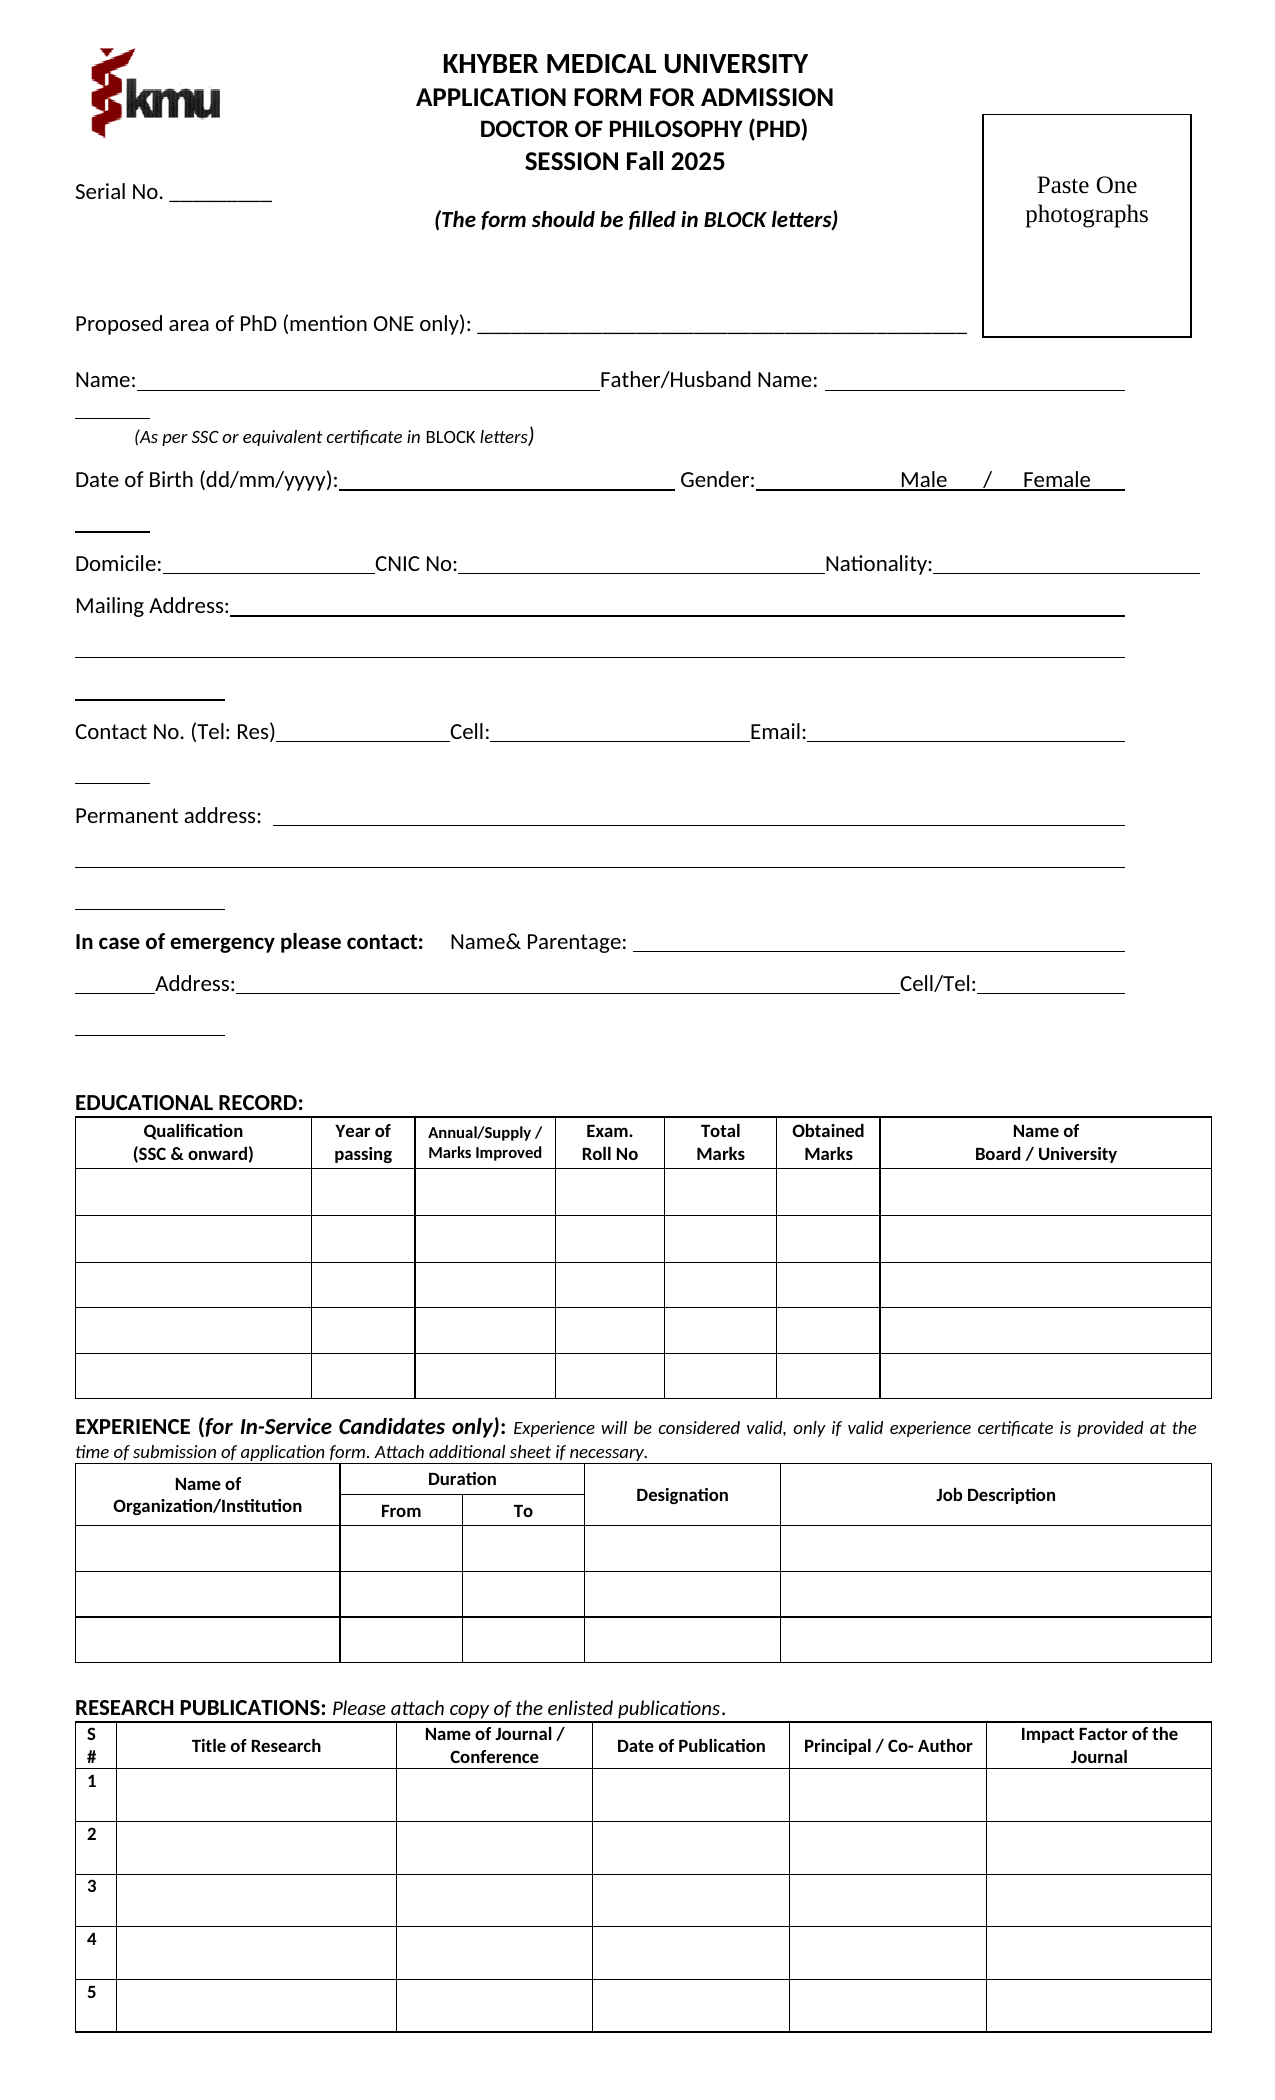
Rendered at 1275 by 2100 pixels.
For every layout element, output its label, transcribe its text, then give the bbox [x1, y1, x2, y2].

table_cell [593, 1822, 789, 1873]
table_cell [593, 1927, 789, 1979]
table_cell [117, 1927, 396, 1979]
table_cell [341, 1526, 462, 1571]
table_cell [665, 1263, 776, 1307]
table_cell [341, 1618, 462, 1662]
table_cell [76, 1308, 311, 1353]
table_cell [790, 1927, 986, 1979]
table_cell [585, 1618, 780, 1662]
table_cell [881, 1216, 1211, 1262]
table_cell 1 [76, 1769, 116, 1821]
table_header Job Description [781, 1464, 1211, 1525]
table_cell [665, 1169, 776, 1215]
table_cell [397, 1822, 592, 1873]
text Contact No. (Tel: Res) Cell: Email: [75, 717, 1200, 787]
table_cell [76, 1354, 311, 1398]
text (The form should be filled in BLOCK letters) [75, 205, 982, 233]
table_cell [76, 1618, 339, 1662]
table_header Duration [341, 1464, 584, 1494]
text (As per SSC or equivalent certificate in BLOCK letters) [75, 422, 1200, 450]
table_cell [416, 1308, 555, 1353]
text Date of Birth (dd/mm/yyyy): Gender: Male / Female [75, 465, 1200, 535]
table_header Total Marks [665, 1118, 776, 1168]
table_cell 4 [76, 1927, 116, 1979]
table_cell [397, 1875, 592, 1926]
table_header S # [76, 1723, 116, 1768]
table_cell [777, 1354, 879, 1398]
table_cell [312, 1169, 414, 1215]
table_cell [416, 1354, 555, 1398]
table_cell 3 [76, 1875, 116, 1926]
table_cell [312, 1216, 414, 1262]
table_cell [881, 1308, 1211, 1353]
table_cell [987, 1875, 1211, 1926]
table_cell [117, 1980, 396, 2031]
table_cell [117, 1769, 396, 1821]
table_cell [777, 1216, 879, 1262]
table_cell [665, 1308, 776, 1353]
text In case of emergency please contact: Name& Parentage: Address: Cell/Tel: [75, 927, 1200, 1039]
text Mailing Address: [75, 591, 1200, 703]
text RESEARCH PUBLICATIONS: Please attach copy of the enlisted publications. [75, 1693, 1200, 1721]
table_cell 5 [76, 1980, 116, 2031]
table_cell [397, 1927, 592, 1979]
table_cell [777, 1308, 879, 1353]
table_cell [987, 1769, 1211, 1821]
table_cell [117, 1875, 396, 1926]
table_header Year of passing [312, 1118, 414, 1168]
table_cell 2 [76, 1822, 116, 1873]
table_cell [556, 1216, 664, 1262]
table_cell [790, 1822, 986, 1873]
text EXPERIENCE (for In-Service Candidates only): Experience will be considered valid, only if valid experience certificate is provided at the time of submission of application form. Attach additional sheet if necessary. [75, 1412, 1200, 1463]
table_cell [312, 1263, 414, 1307]
table_cell [416, 1216, 555, 1262]
table_cell [341, 1572, 462, 1616]
table_cell [881, 1354, 1211, 1398]
table_cell [593, 1769, 789, 1821]
table_cell [781, 1618, 1211, 1662]
text Permanent address: [75, 801, 1200, 913]
table_cell [416, 1169, 555, 1215]
table_cell [585, 1526, 780, 1571]
table_header Date of Publication [593, 1723, 789, 1768]
table_cell [777, 1263, 879, 1307]
table_cell [987, 1980, 1211, 2031]
table_cell [556, 1263, 664, 1307]
table_cell [790, 1875, 986, 1926]
table_cell [76, 1169, 311, 1215]
table_cell [463, 1572, 584, 1616]
table_cell From [341, 1495, 462, 1525]
table_header Name of Organization/Institution [76, 1464, 339, 1525]
text EDUCATIONAL RECORD: [75, 1088, 1200, 1116]
table_cell [556, 1354, 664, 1398]
table_header Name of Journal / Conference [397, 1723, 592, 1768]
table_cell [585, 1572, 780, 1616]
table_cell [781, 1572, 1211, 1616]
table_header Annual/Supply / Marks Improved [416, 1118, 555, 1168]
table_header [977, 45, 1188, 177]
table_cell [987, 1927, 1211, 1979]
text Domicile: CNIC No: Nationality: [75, 549, 1200, 577]
text Name: Father/Husband Name: [75, 366, 1200, 422]
table_cell [312, 1308, 414, 1353]
table_cell [556, 1308, 664, 1353]
table_cell [881, 1169, 1211, 1215]
table_cell [593, 1980, 789, 2031]
table_header Principal / Co- Author [790, 1723, 986, 1768]
table_header Qualification (SSC & onward) [76, 1118, 311, 1168]
table_cell [416, 1263, 555, 1307]
table_cell [665, 1216, 776, 1262]
table_cell [781, 1526, 1211, 1571]
table_header KHYBER MEDICAL UNIVERSITY APPLICATION FORM FOR ADMISSION DOCTOR OF PHILOSOPHY (PHD) SESSION Fall 2025 [274, 45, 977, 177]
table_cell [312, 1354, 414, 1398]
table_cell [76, 1216, 311, 1262]
table_cell [790, 1980, 986, 2031]
table_cell [463, 1618, 584, 1662]
table_header Title of Research [117, 1723, 396, 1768]
table_cell [117, 1822, 396, 1873]
table_cell [665, 1354, 776, 1398]
text Proposed area of PhD (mention ONE only): ___________________________________________ [75, 309, 982, 338]
table_cell [463, 1526, 584, 1571]
table_cell [790, 1769, 986, 1821]
table_header Designation [585, 1464, 780, 1525]
table_header Obtained Marks [777, 1118, 879, 1168]
table_cell [76, 1526, 339, 1571]
table_cell [397, 1769, 592, 1821]
table_cell [593, 1875, 789, 1926]
table_cell [76, 1263, 311, 1307]
table_header [75, 45, 274, 177]
table_cell [397, 1980, 592, 2031]
text Serial No. _________ [75, 177, 982, 205]
table_cell [76, 1572, 339, 1616]
table_cell [881, 1263, 1211, 1307]
table_cell [556, 1169, 664, 1215]
table_header Name of Board / University [881, 1118, 1211, 1168]
table_cell To [463, 1495, 584, 1525]
picture [86, 45, 224, 145]
table_cell [777, 1169, 879, 1215]
table_cell [987, 1822, 1211, 1873]
table_header Exam. Roll No [556, 1118, 664, 1168]
table_header Impact Factor of the Journal [987, 1723, 1211, 1768]
